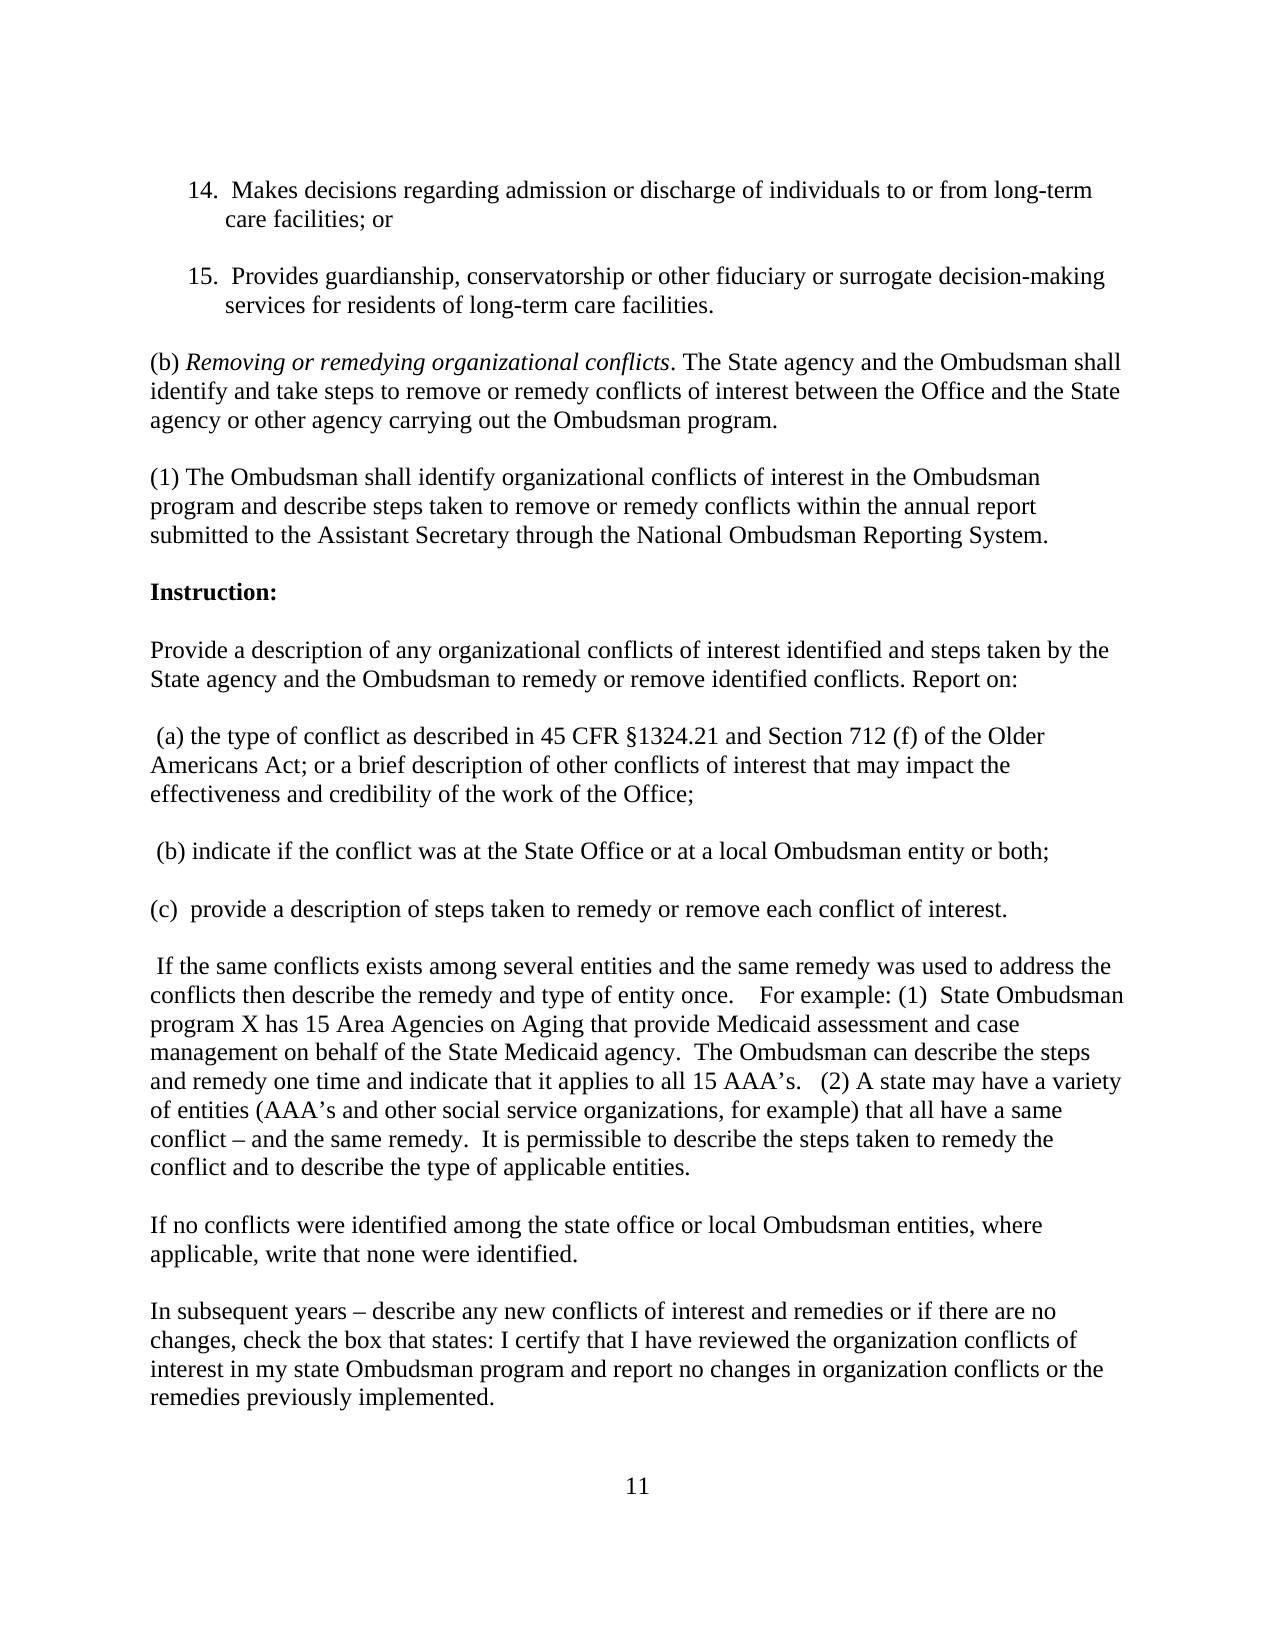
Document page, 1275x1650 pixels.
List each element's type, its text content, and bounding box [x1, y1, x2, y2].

text (a) the type of conflict as described in 45 CFR §1324.21 and Section 712 (f) of the Older Americans Act; or a brief description of other conflicts of interest that may impact the effectiveness and credibility of the work of the Office; [150, 721, 1125, 807]
text (b) Removing or remedying organizational conflicts. The State agency and the Ombudsman shall identify and take steps to remove or remedy conflicts of interest between the Office and the State agency or other agency carrying out the Ombudsman program. [150, 347, 1125, 434]
list Makes decisions regarding admission or discharge of individuals to or from long-term care facilities; or [187, 175, 1125, 232]
text If the same conflicts exists among several entities and the same remedy was used to address the conflicts then describe the remedy and type of entity once. For example: (1) State Ombudsman program X has 15 Area Agencies on Aging that provide Medicaid assessment and case management on behalf of the State Medicaid agency. The Ombudsman can describe the steps and remedy one time and indicate that it applies to all 15 AAA’s. (2) A state may have a variety of entities (AAA’s and other social service organizations, for example) that all have a same conflict – and the same remedy. It is permissible to describe the steps taken to remedy the conflict and to describe the type of applicable entities. [150, 951, 1125, 1181]
text (b) indicate if the conflict was at the State Office or at a local Ombudsman entity or both; [150, 836, 1125, 865]
text (c) provide a description of steps taken to remedy or remove each conflict of interest. [150, 894, 1125, 922]
list Provides guardianship, conservatorship or other fiduciary or surrogate decision-making services for residents of long-term care facilities. [187, 261, 1125, 319]
text Provide a description of any organizational conflicts of interest identified and steps taken by the State agency and the Ombudsman to remedy or remove identified conflicts. Report on: [150, 635, 1125, 692]
text (1) The Ombudsman shall identify organizational conflicts of interest in the Ombudsman program and describe steps taken to remove or remedy conflicts within the annual report submitted to the Assistant Secretary through the National Ombudsman Reporting System. [150, 462, 1125, 549]
text Instruction: [150, 577, 1125, 606]
text In subsequent years – describe any new conflicts of interest and remedies or if there are no changes, check the box that states: I certify that I have reviewed the organization conflicts of interest in my state Ombudsman program and report no changes in organization conflicts or the remedies previously implemented. [150, 1296, 1125, 1411]
text If no conflicts were identified among the state office or local Ombudsman entities, where applicable, write that none were identified. [150, 1210, 1125, 1267]
